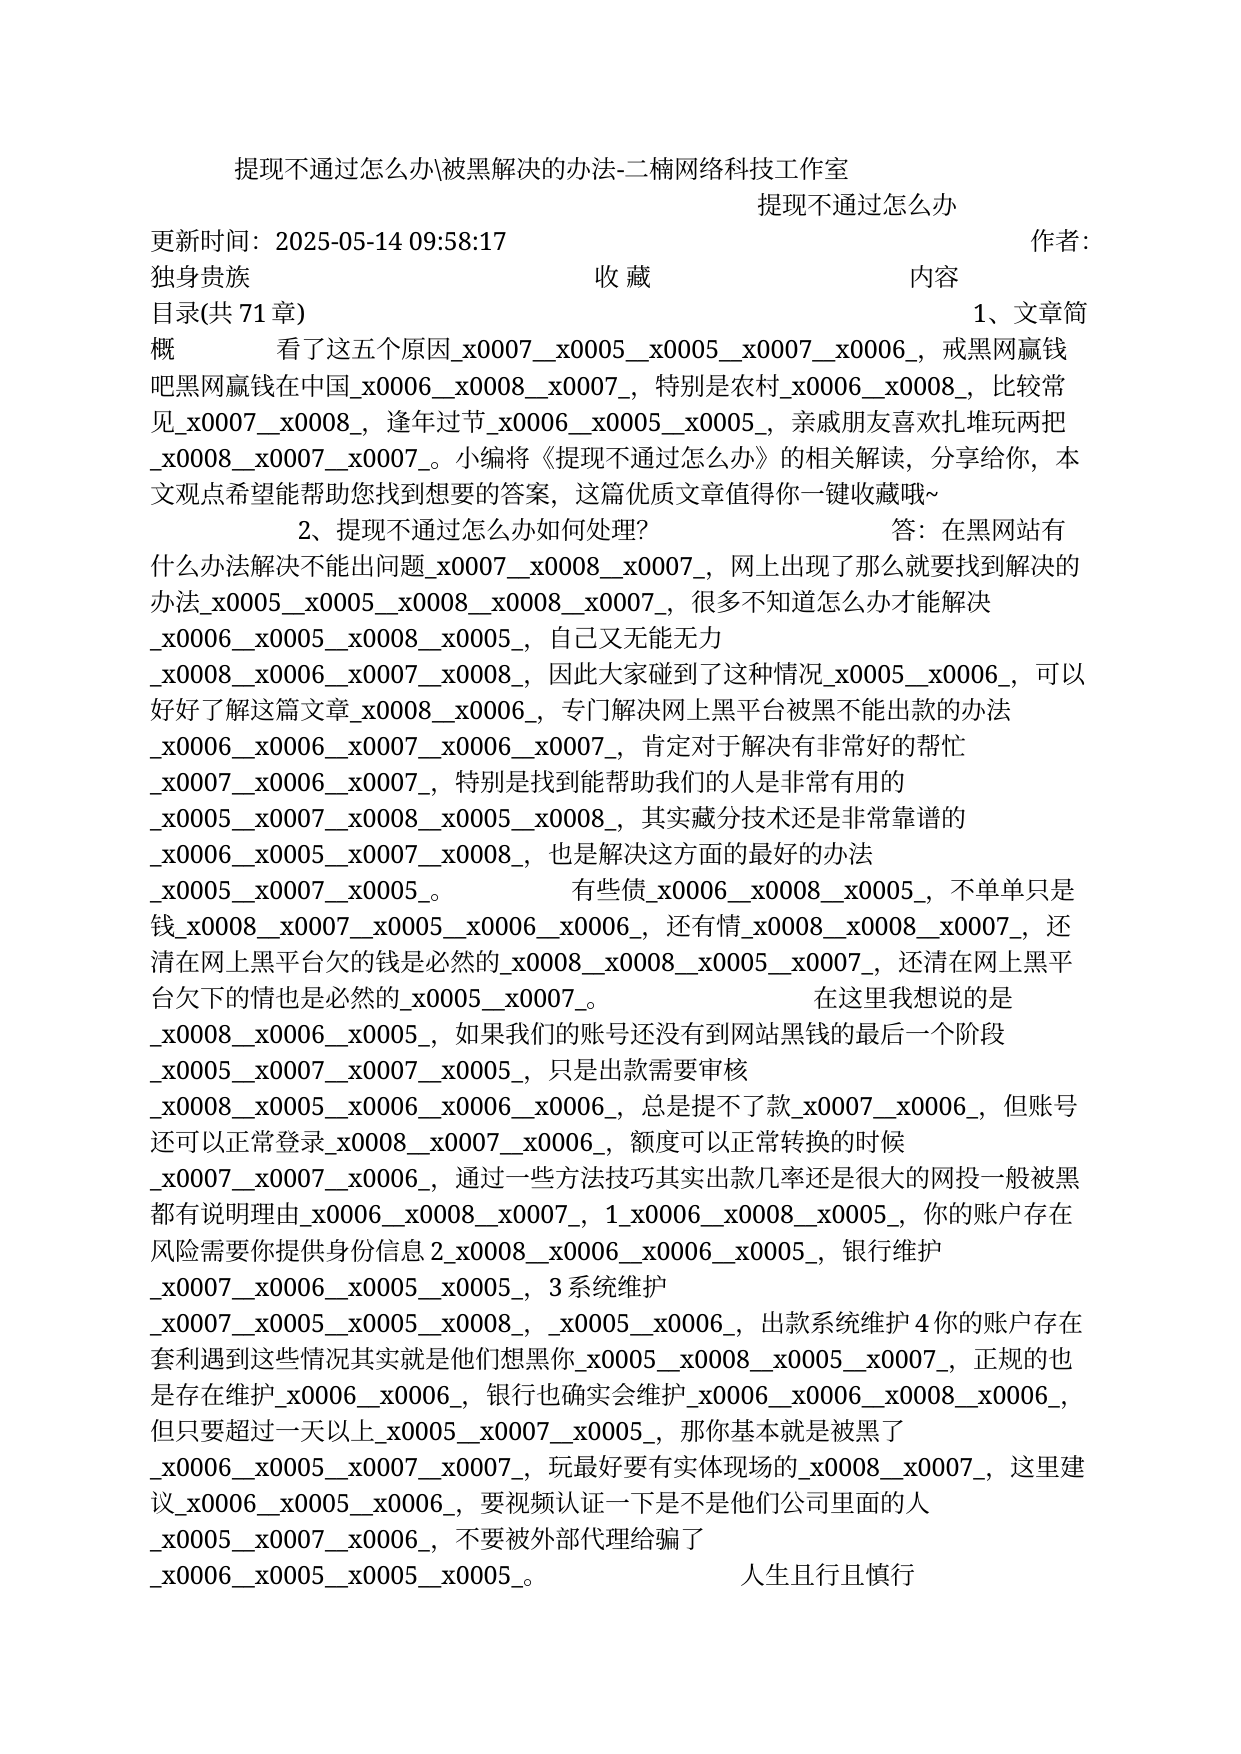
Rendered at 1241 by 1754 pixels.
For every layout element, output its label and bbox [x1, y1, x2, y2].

text [150, 150, 1090, 1592]
